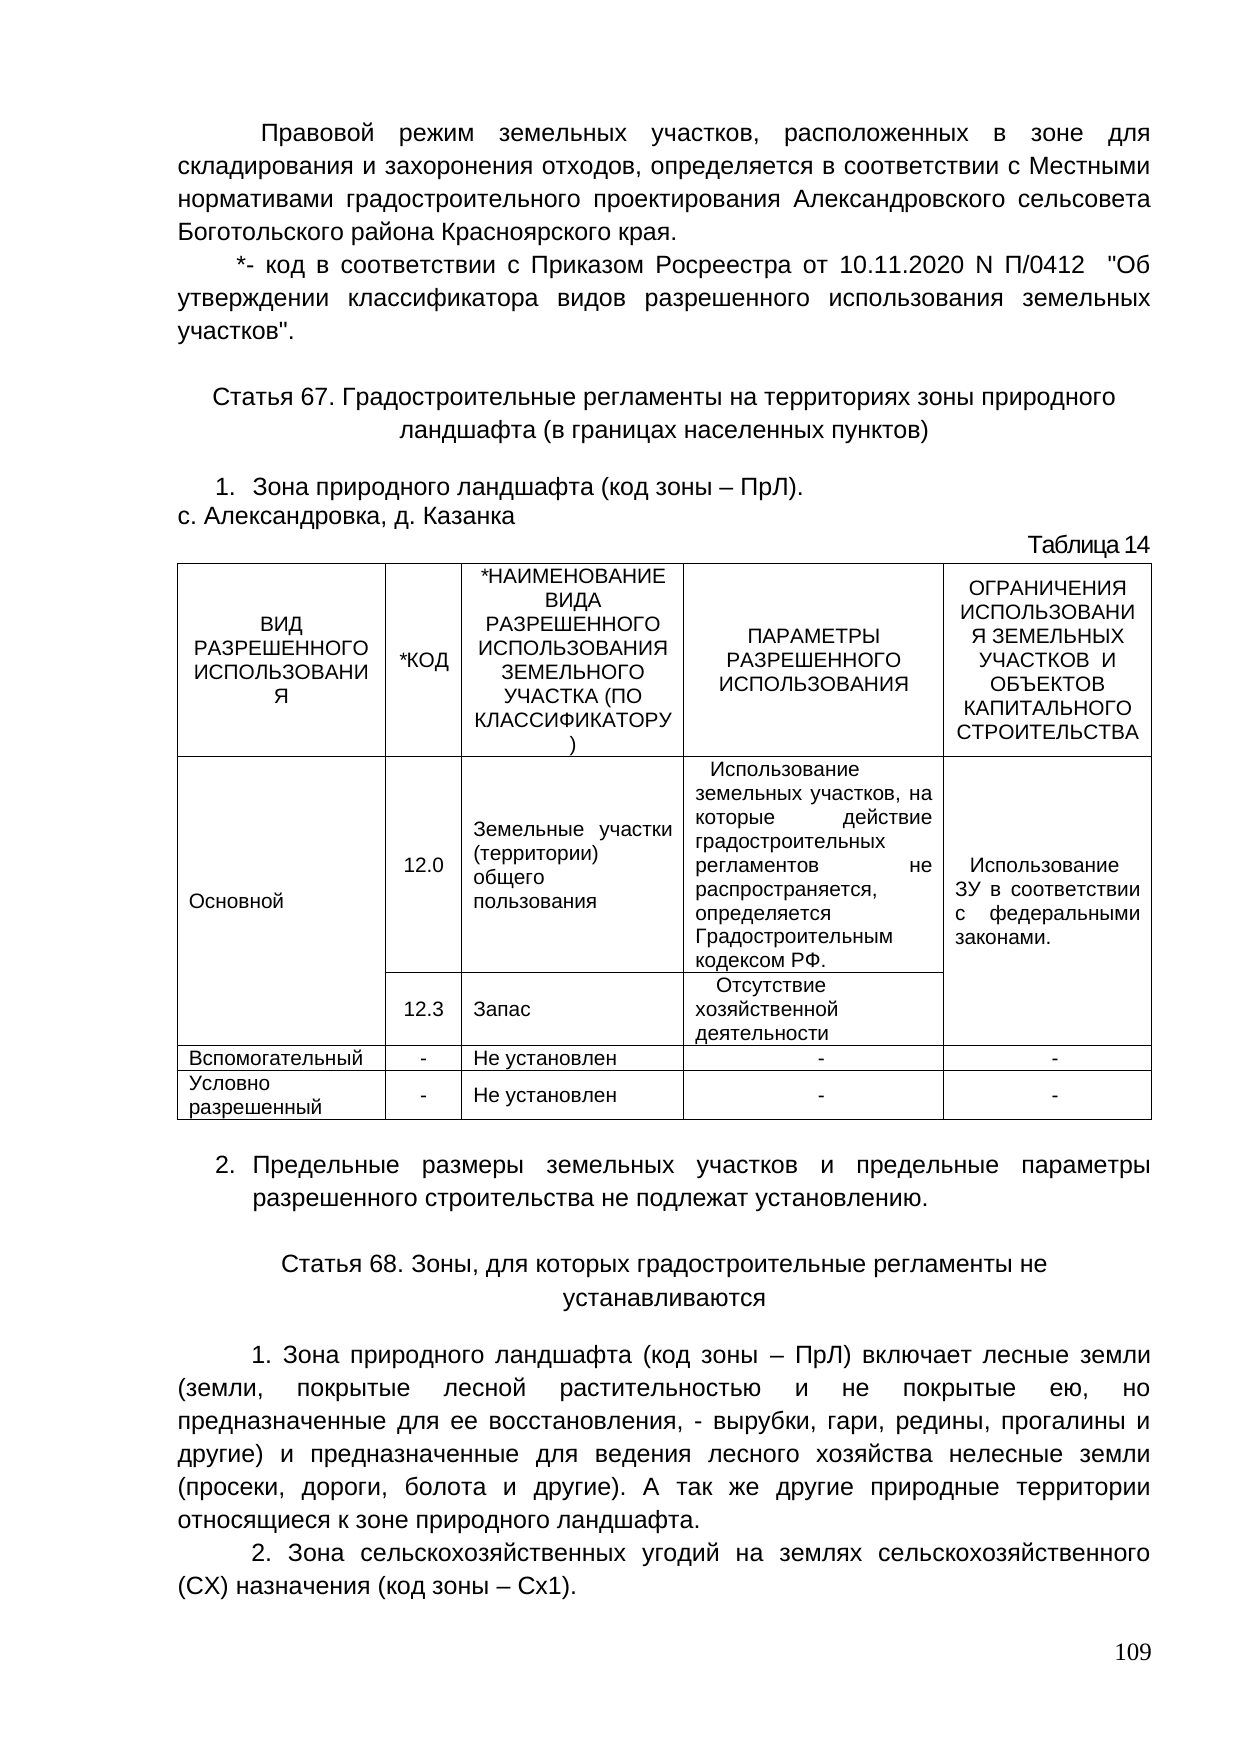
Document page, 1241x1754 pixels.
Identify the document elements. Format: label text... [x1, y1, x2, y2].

text 2. Зона сельскохозяйственных угодий на землях сельскохозяйственного (СХ) назначения (код зоны – Сх1). [177, 1538, 1152, 1599]
table_cell Не установлен [462, 1046, 683, 1070]
table_cell Земельные участки (территории) общего пользования [462, 757, 683, 972]
text 1. Зона природного ландшафта (код зоны – ПрЛ) включает лесные земли (земли, покрытые лесной растительностью и не покрытые ею, но предназначенные для ее восстановления, - вырубки, гари, редины, прогалины и другие) и предназначенные для ведения лесного хозяйства нелесные земли (просеки, дороги, болота и другие). А так же другие природные территории относящиеся к зоне природного ландшафта. [177, 1339, 1152, 1533]
table_cell - [386, 1046, 461, 1070]
list Таблица 14 [274, 530, 1152, 559]
table_header *КОД [386, 564, 461, 756]
table_cell - [386, 1071, 461, 1119]
table_cell Не установлен [462, 1071, 683, 1119]
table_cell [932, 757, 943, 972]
list Предельные размеры земельных участков и предельные параметры разрешенного строительства не подлежат установлению. [215, 1150, 1152, 1212]
table_cell Отсутствие хозяйственной деятельности [684, 973, 943, 1045]
subtitle Статья 67. Градостроительные регламенты на территориях зоны природного ландшафта (в границах населенных пунктов) [177, 382, 1152, 444]
list Зона природного ландшафта (код зоны – ПрЛ). [215, 472, 1152, 501]
table_cell Запас [462, 973, 683, 1045]
table_cell - [684, 1046, 943, 1070]
table_cell - [944, 1071, 1151, 1119]
table_cell Основной [178, 757, 385, 1045]
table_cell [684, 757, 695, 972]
table_cell - [684, 1071, 943, 1119]
table_cell - [944, 1046, 1151, 1070]
table_header ПАРАМЕТРЫ РАЗРЕШЕННОГО ИСПОЛЬЗОВАНИЯ [684, 564, 943, 756]
table_cell 12.0 [386, 757, 461, 972]
table_cell Использование ЗУ в соответствии с федеральными законами. [944, 757, 1151, 1045]
table_header *НАИМЕНОВАНИЕ ВИДА РАЗРЕШЕННОГО ИСПОЛЬЗОВАНИЯ ЗЕМЕЛЬНОГО УЧАСТКА (ПО КЛАССИФИКАТОРУ) [462, 564, 683, 756]
table_header ОГРАНИЧЕНИЯ ИСПОЛЬЗОВАНИЯ ЗЕМЕЛЬНЫХ УЧАСТКОВ И ОБЪЕКТОВ КАПИТАЛЬНОГО СТРОИТЕЛЬСТВА [944, 564, 1151, 756]
text Правовой режим земельных участков, расположенных в зоне для складирования и захоронения отходов, определяется в соответствии с Местными нормативами градостроительного проектирования Александровского сельсовета Боготольского района Красноярского края. [177, 118, 1152, 246]
text с. Александровка, д. Казанка [177, 501, 1152, 530]
text *- код в соответствии с Приказом Росреестра от 10.11.2020 N П/0412 "Об утверждении классификатора видов разрешенного использования земельных участков". [177, 250, 1152, 345]
table_cell 12.3 [386, 973, 461, 1045]
subtitle Статья 68. Зоны, для которых градостроительные регламенты не устанавливаются [177, 1249, 1152, 1311]
table_header ВИД РАЗРЕШЕННОГО ИСПОЛЬЗОВАНИЯ [178, 564, 385, 756]
table_cell Вспомогательный [178, 1046, 385, 1070]
